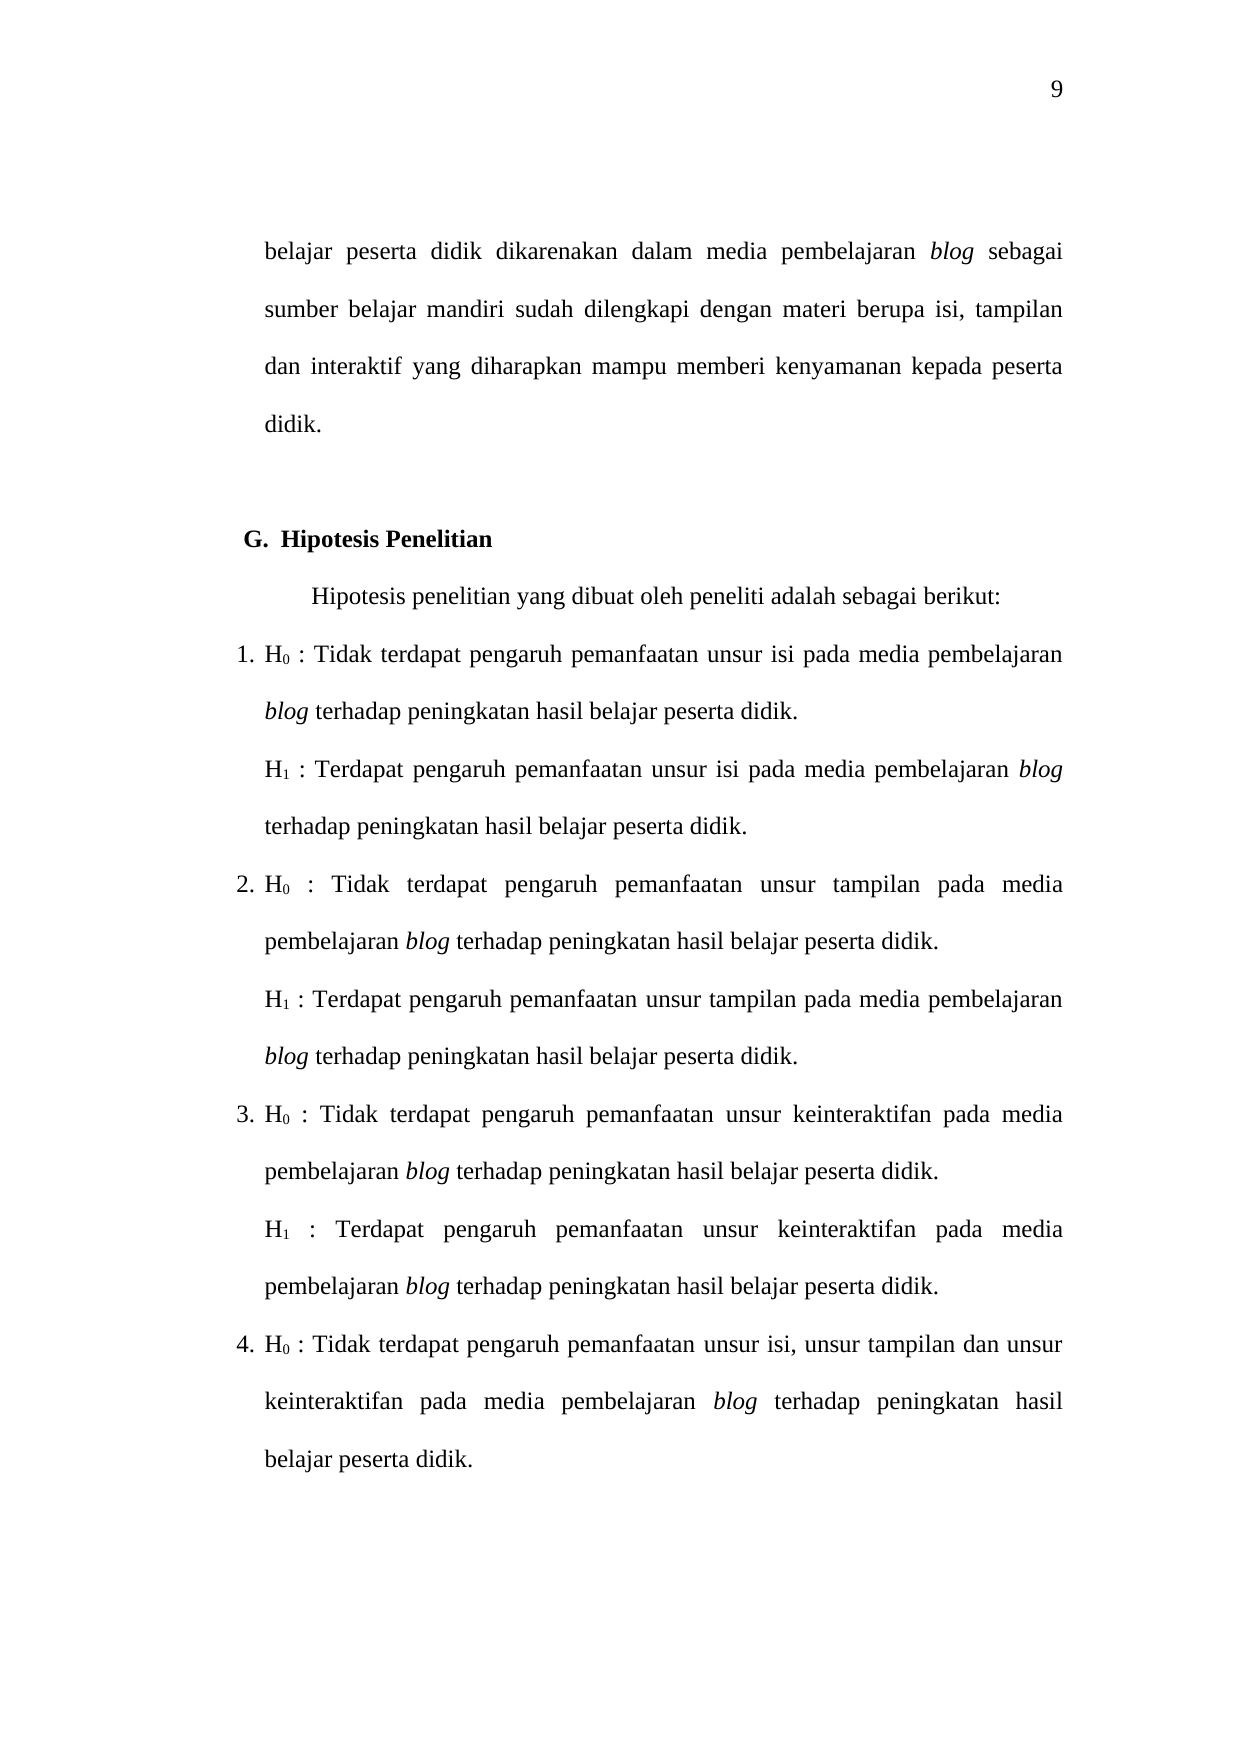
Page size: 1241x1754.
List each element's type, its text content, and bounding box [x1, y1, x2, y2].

list Hipotesis penelitian yang dibuat oleh peneliti adalah sebagai berikut: [236, 581, 1063, 610]
list H0 : Tidak terdapat pengaruh pemanfaatan unsur tampilan pada media pembelajaran blog terhadap peningkatan hasil belajar peserta didik. [236, 869, 1063, 955]
list H0 : Tidak terdapat pengaruh pemanfaatan unsur isi, unsur tampilan dan unsur keinteraktifan pada media pembelajaran blog terhadap peningkatan hasil belajar peserta didik. [236, 1329, 1063, 1472]
list H1 : Terdapat pengaruh pemanfaatan unsur tampilan pada media pembelajaran blog terhadap peningkatan hasil belajar peserta didik. [264, 984, 1063, 1070]
list H1 : Terdapat pengaruh pemanfaatan unsur keinteraktifan pada media pembelajaran blog terhadap peningkatan hasil belajar peserta didik. [264, 1214, 1063, 1300]
list H0 : Tidak terdapat pengaruh pemanfaatan unsur isi pada media pembelajaran blog terhadap peningkatan hasil belajar peserta didik. [236, 639, 1063, 725]
list H1 : Terdapat pengaruh pemanfaatan unsur isi pada media pembelajaran blog terhadap peningkatan hasil belajar peserta didik. [264, 754, 1063, 840]
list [236, 236, 1063, 437]
list Hipotesis Penelitian [243, 524, 1063, 552]
list H0 : Tidak terdapat pengaruh pemanfaatan unsur keinteraktifan pada media pembelajaran blog terhadap peningkatan hasil belajar peserta didik. [236, 1099, 1063, 1185]
